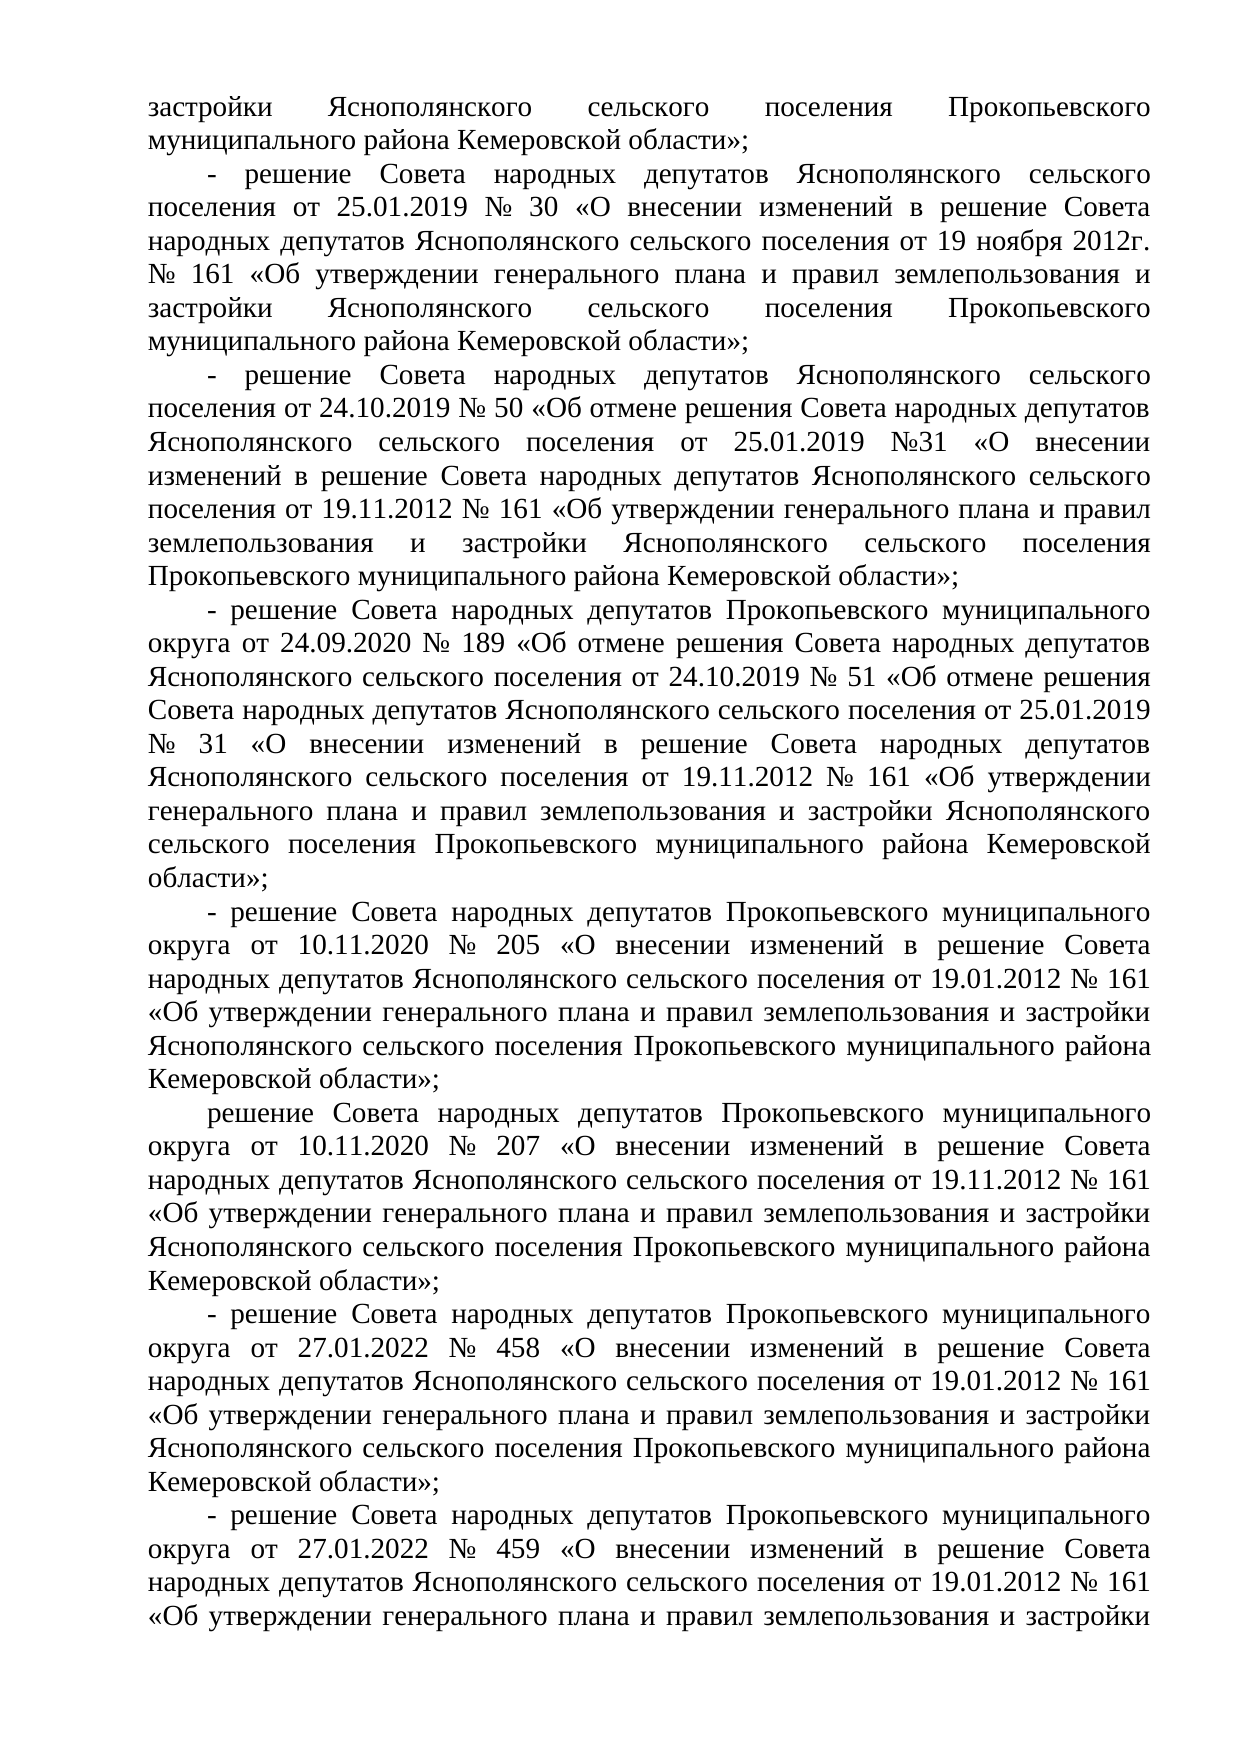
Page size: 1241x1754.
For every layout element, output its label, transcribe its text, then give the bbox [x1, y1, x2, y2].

text решение Совета народных депутатов Прокопьевского муниципального округа от 10.11.2020 № 207 «О внесении изменений в решение Совета народных депутатов Яснополянского сельского поселения от 19.11.2012 № 161 «Об утверждении генерального плана и правил землепользования и застройки Яснополянского сельского поселения Прокопьевского муниципального района Кемеровской области»; [148, 1095, 1152, 1296]
text - решение Совета народных депутатов Яснополянского сельского поселения от 24.10.2019 № 50 «Об отмене решения Совета народных депутатов Яснополянского сельского поселения от 25.01.2019 №31 «О внесении изменений в решение Совета народных депутатов Яснополянского сельского поселения от 19.11.2012 № 161 «Об утверждении генерального плана и правил землепользования и застройки Яснополянского сельского поселения Прокопьевского муниципального района Кемеровской области»; [148, 357, 1152, 592]
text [148, 89, 1152, 156]
text - решение Совета народных депутатов Прокопьевского муниципального округа от 10.11.2020 № 205 «О внесении изменений в решение Совета народных депутатов Яснополянского сельского поселения от 19.01.2012 № 161 «Об утверждении генерального плана и правил землепользования и застройки Яснополянского сельского поселения Прокопьевского муниципального района Кемеровской области»; [148, 894, 1152, 1095]
text - решение Совета народных депутатов Прокопьевского муниципального округа от 27.01.2022 № 458 «О внесении изменений в решение Совета народных депутатов Яснополянского сельского поселения от 19.01.2012 № 161 «Об утверждении генерального плана и правил землепользования и застройки Яснополянского сельского поселения Прокопьевского муниципального района Кемеровской области»; [148, 1296, 1152, 1497]
text - решение Совета народных депутатов Яснополянского сельского поселения от 25.01.2019 № 30 «О внесении изменений в решение Совета народных депутатов Яснополянского сельского поселения от 19 ноября 2012г. № 161 «Об утверждении генерального плана и правил землепользования и застройки Яснополянского сельского поселения Прокопьевского муниципального района Кемеровской области»; [148, 156, 1152, 357]
text - решение Совета народных депутатов Прокопьевского муниципального округа от 24.09.2020 № 189 «Об отмене решения Совета народных депутатов Яснополянского сельского поселения от 24.10.2019 № 51 «Об отмене решения Совета народных депутатов Яснополянского сельского поселения от 25.01.2019 № 31 «О внесении изменений в решение Совета народных депутатов Яснополянского сельского поселения от 19.11.2012 № 161 «Об утверждении генерального плана и правил землепользования и застройки Яснополянского сельского поселения Прокопьевского муниципального района Кемеровской области»; [148, 592, 1152, 894]
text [148, 1497, 1152, 1632]
